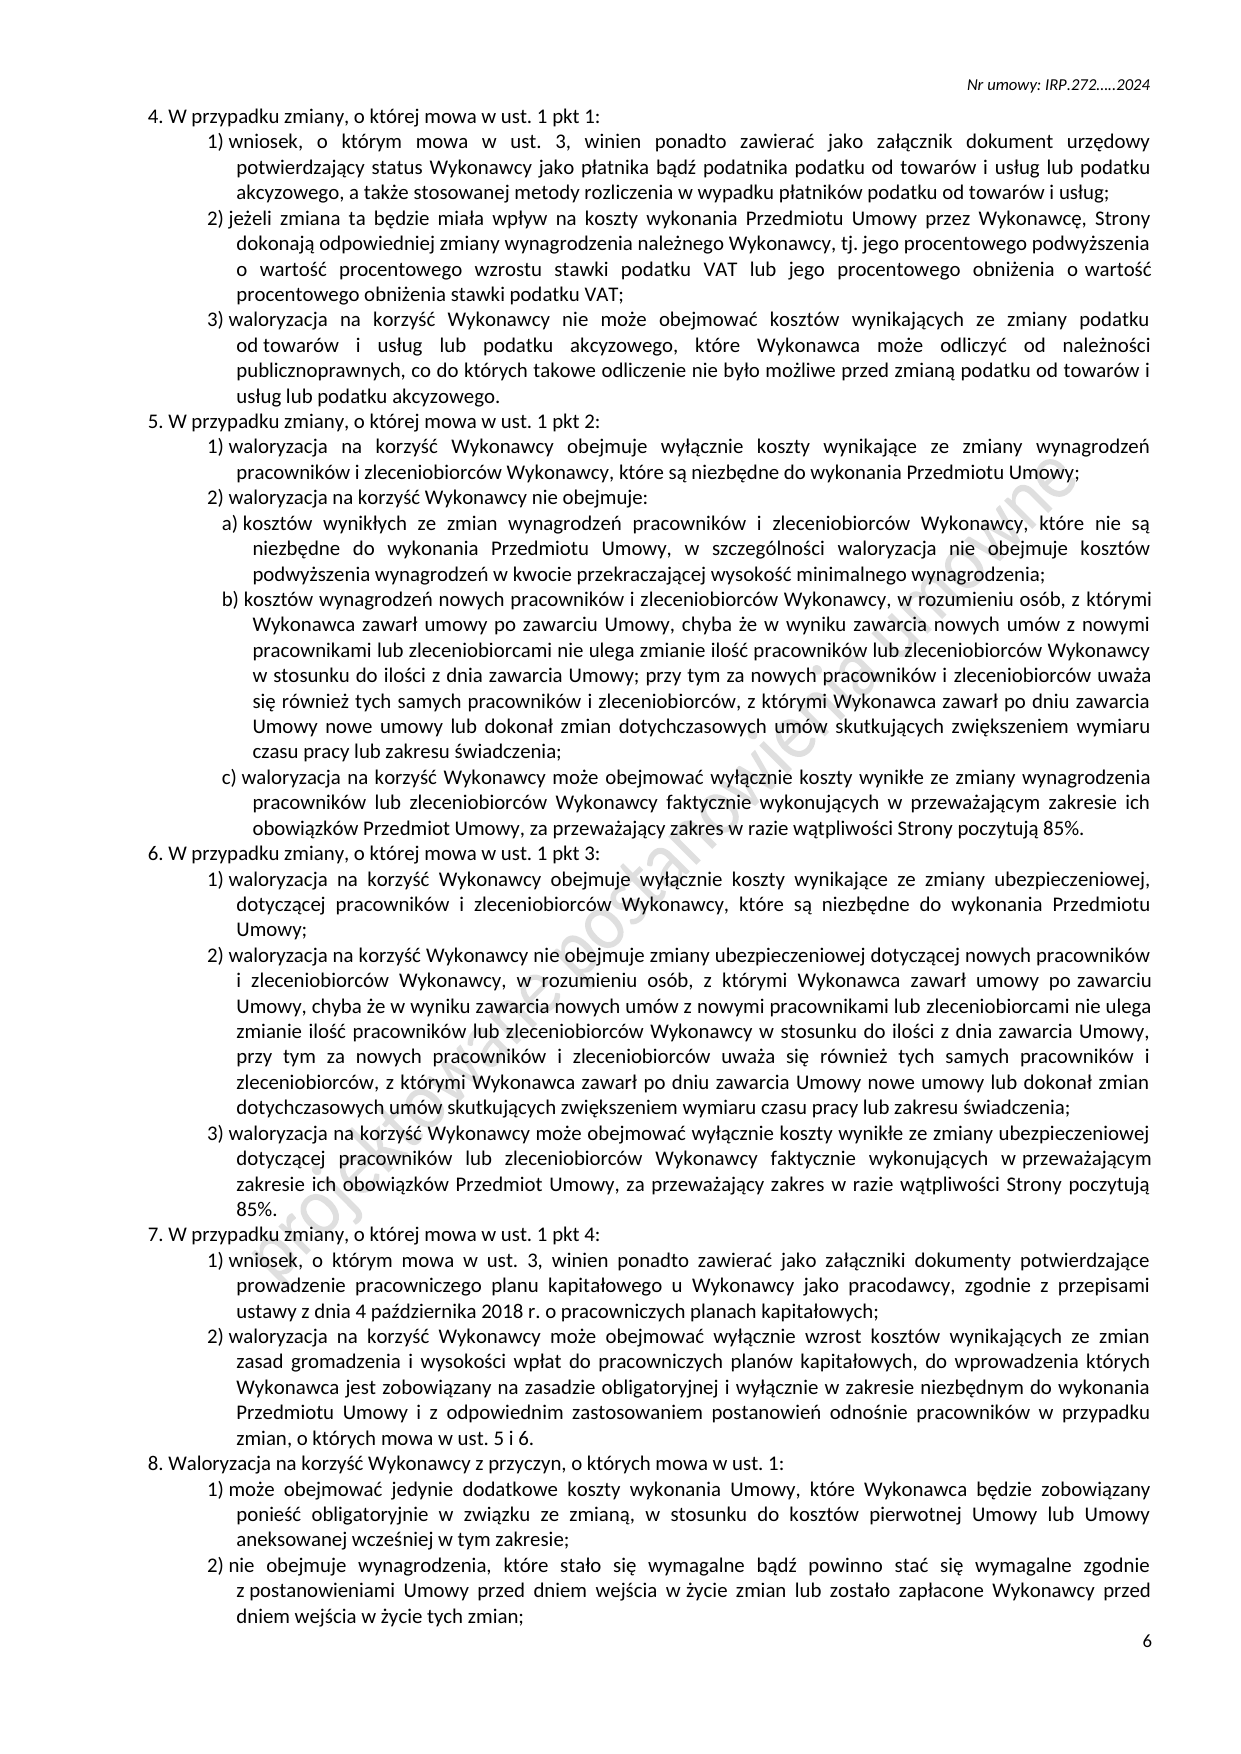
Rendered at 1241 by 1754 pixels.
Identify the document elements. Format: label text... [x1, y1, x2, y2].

list kosztów wynagrodzeń nowych pracowników i zleceniobiorców Wykonawcy, w rozumieniu osób, z którymi Wykonawca zawarł umowy po zawarciu Umowy, chyba że w wyniku zawarcia nowych umów z nowymi pracownikami lub zleceniobiorcami nie ulega zmianie ilość pracowników lub zleceniobiorców Wykonawcy w stosunku do ilości z dnia zawarcia Umowy; przy tym za nowych pracowników i zleceniobiorców uważa się również tych samych pracowników i zleceniobiorców, z którymi Wykonawca zawarł po dniu zawarcia Umowy nowe umowy lub dokonał zmian dotychczasowych umów skutkujących zwiększeniem wymiaru czasu pracy lub zakresu świadczenia; [222, 586, 1152, 764]
list W przypadku zmiany, o której mowa w ust. 1 pkt 3: [148, 840, 1152, 866]
list może obejmować jedynie dodatkowe koszty wykonania Umowy, które Wykonawca będzie zobowiązany ponieść obligatoryjnie w związku ze zmianą, w stosunku do kosztów pierwotnej Umowy lub Umowy aneksowanej wcześniej w tym zakresie; [207, 1476, 1152, 1552]
list waloryzacja na korzyść Wykonawcy nie obejmuje zmiany ubezpieczeniowej dotyczącej nowych pracowników i zleceniobiorców Wykonawcy, w rozumieniu osób, z którymi Wykonawca zawarł umowy po zawarciu Umowy, chyba że w wyniku zawarcia nowych umów z nowymi pracownikami lub zleceniobiorcami nie ulega zmianie ilość pracowników lub zleceniobiorców Wykonawcy w stosunku do ilości z dnia zawarcia Umowy, przy tym za nowych pracowników i zleceniobiorców uważa się również tych samych pracowników i zleceniobiorców, z którymi Wykonawca zawarł po dniu zawarcia Umowy nowe umowy lub dokonał zmian dotychczasowych umów skutkujących zwiększeniem wymiaru czasu pracy lub zakresu świadczenia; [207, 942, 1152, 1120]
list waloryzacja na korzyść Wykonawcy może obejmować wyłącznie koszty wynikłe ze zmiany wynagrodzenia pracowników lub zleceniobiorców Wykonawcy faktycznie wykonujących w przeważającym zakresie ich obowiązków Przedmiot Umowy, za przeważający zakres w razie wątpliwości Strony poczytują 85%. [222, 764, 1152, 840]
list W przypadku zmiany, o której mowa w ust. 1 pkt 1: [148, 103, 1152, 129]
list W przypadku zmiany, o której mowa w ust. 1 pkt 4: [148, 1222, 1152, 1247]
list nie obejmuje wynagrodzenia, które stało się wymagalne bądź powinno stać się wymagalne zgodnie z postanowieniami Umowy przed dniem wejścia w życie zmian lub zostało zapłacone Wykonawcy przed dniem wejścia w życie tych zmian; [207, 1552, 1152, 1628]
list waloryzacja na korzyść Wykonawcy nie może obejmować kosztów wynikających ze zmiany podatku od towarów i usług lub podatku akcyzowego, które Wykonawca może odliczyć od należności publicznoprawnych, co do których takowe odliczenie nie było możliwe przed zmianą podatku od towarów i usług lub podatku akcyzowego. [207, 307, 1152, 408]
list waloryzacja na korzyść Wykonawcy obejmuje wyłącznie koszty wynikające ze zmiany ubezpieczeniowej, dotyczącej pracowników i zleceniobiorców Wykonawcy, które są niezbędne do wykonania Przedmiotu Umowy; [207, 866, 1152, 942]
list jeżeli zmiana ta będzie miała wpływ na koszty wykonania Przedmiotu Umowy przez Wykonawcę, Strony dokonają odpowiedniej zmiany wynagrodzenia należnego Wykonawcy, tj. jego procentowego podwyższenia o wartość procentowego wzrostu stawki podatku VAT lub jego procentowego obniżenia o wartość procentowego obniżenia stawki podatku VAT; [207, 205, 1152, 307]
list waloryzacja na korzyść Wykonawcy nie obejmuje: [207, 484, 1152, 510]
list wniosek, o którym mowa w ust. 3, winien ponadto zawierać jako załącznik dokument urzędowy potwierdzający status Wykonawcy jako płatnika bądź podatnika podatku od towarów i usług lub podatku akcyzowego, a także stosowanej metody rozliczenia w wypadku płatników podatku od towarów i usług; [207, 129, 1152, 205]
list W przypadku zmiany, o której mowa w ust. 1 pkt 2: [148, 408, 1152, 434]
list Waloryzacja na korzyść Wykonawcy z przyczyn, o których mowa w ust. 1: [148, 1450, 1152, 1476]
list waloryzacja na korzyść Wykonawcy może obejmować wyłącznie wzrost kosztów wynikających ze zmian zasad gromadzenia i wysokości wpłat do pracowniczych planów kapitałowych, do wprowadzenia których Wykonawca jest zobowiązany na zasadzie obligatoryjnej i wyłącznie w zakresie niezbędnym do wykonania Przedmiotu Umowy i z odpowiednim zastosowaniem postanowień odnośnie pracowników w przypadku zmian, o których mowa w ust. 5 i 6. [207, 1323, 1152, 1450]
list wniosek, o którym mowa w ust. 3, winien ponadto zawierać jako załączniki dokumenty potwierdzające prowadzenie pracowniczego planu kapitałowego u Wykonawcy jako pracodawcy, zgodnie z przepisami ustawy z dnia 4 października 2018 r. o pracowniczych planach kapitałowych; [207, 1247, 1152, 1323]
list waloryzacja na korzyść Wykonawcy obejmuje wyłącznie koszty wynikające ze zmiany wynagrodzeń pracowników i zleceniobiorców Wykonawcy, które są niezbędne do wykonania Przedmiotu Umowy; [207, 434, 1152, 484]
list waloryzacja na korzyść Wykonawcy może obejmować wyłącznie koszty wynikłe ze zmiany ubezpieczeniowej dotyczącej pracowników lub zleceniobiorców Wykonawcy faktycznie wykonujących w przeważającym zakresie ich obowiązków Przedmiot Umowy, za przeważający zakres w razie wątpliwości Strony poczytują 85%. [207, 1120, 1152, 1222]
list kosztów wynikłych ze zmian wynagrodzeń pracowników i zleceniobiorców Wykonawcy, które nie są niezbędne do wykonania Przedmiotu Umowy, w szczególności waloryzacja nie obejmuje kosztów podwyższenia wynagrodzeń w kwocie przekraczającej wysokość minimalnego wynagrodzenia; [222, 510, 1152, 586]
